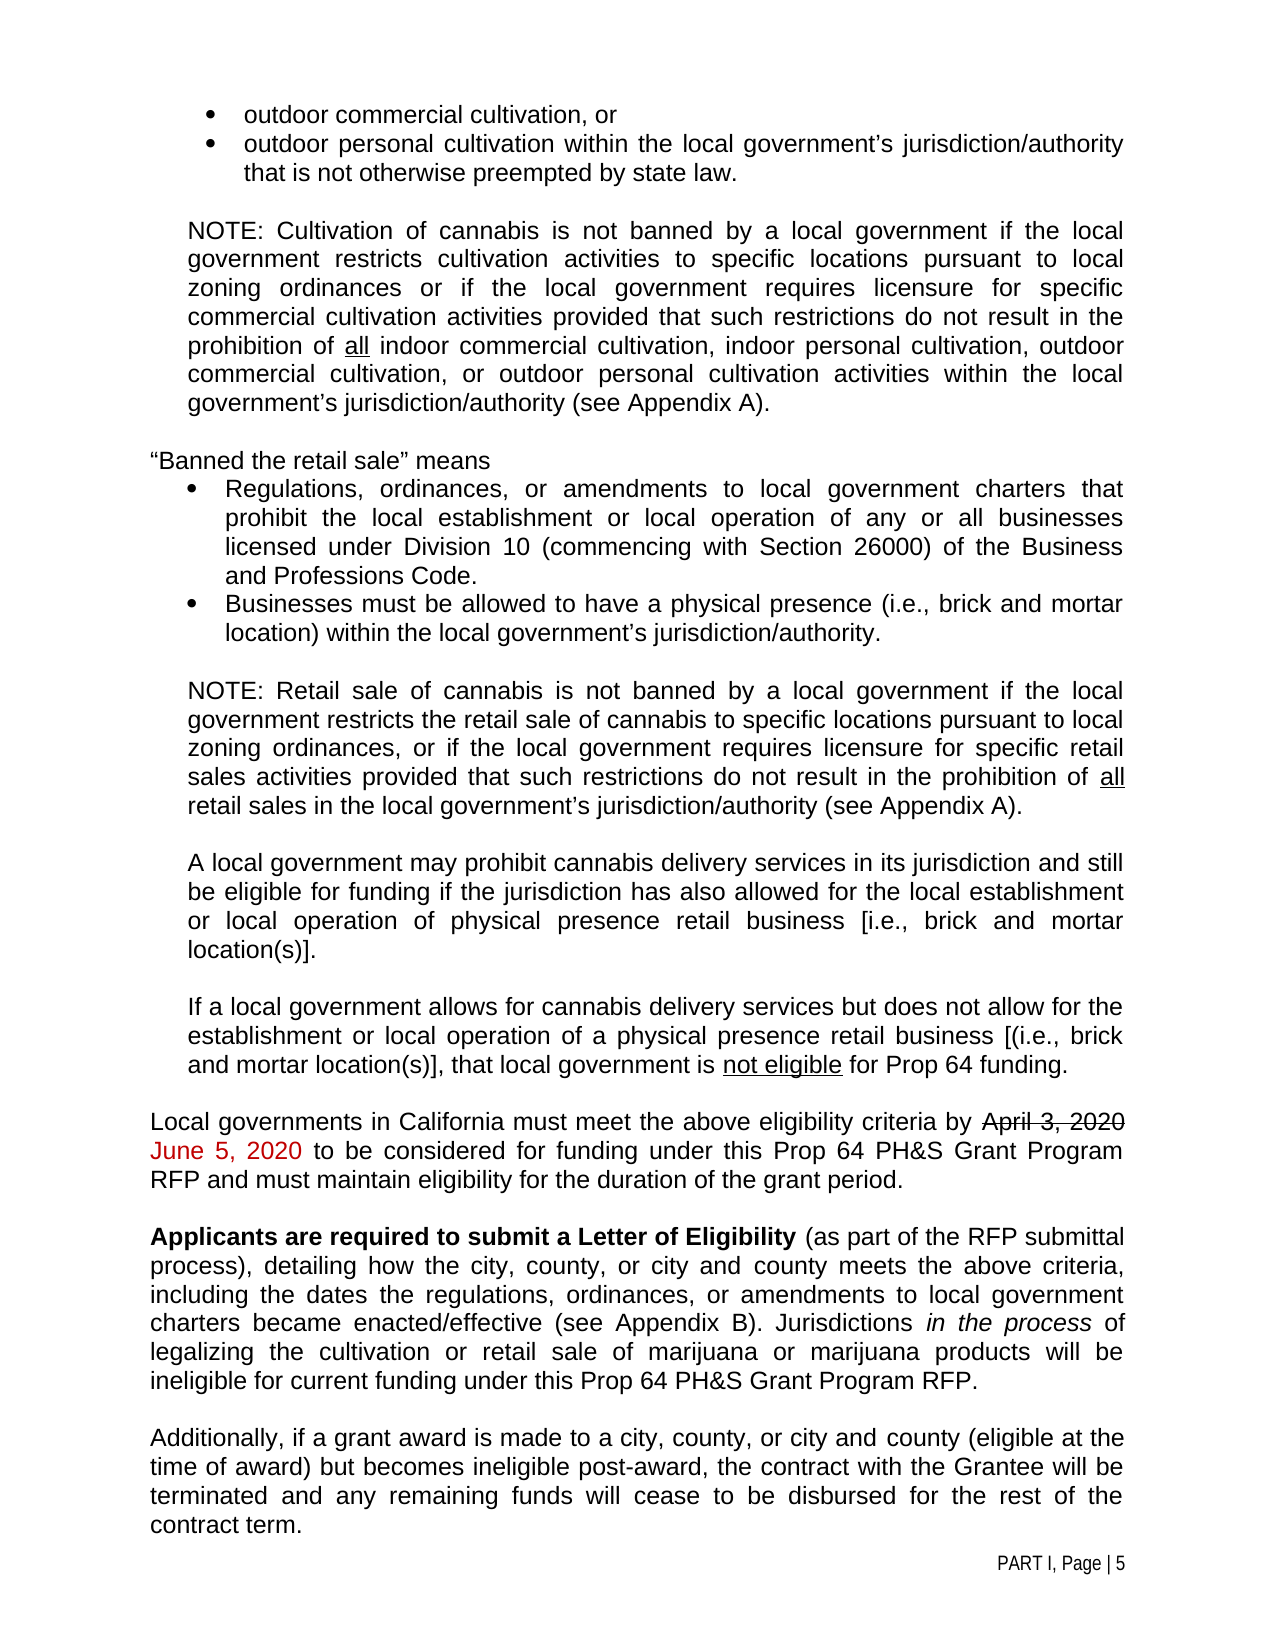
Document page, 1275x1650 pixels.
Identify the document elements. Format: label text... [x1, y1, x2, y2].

text Local governments in California must meet the above eligibility criteria by April 3, 2020 June 5, 2020 to be considered for funding under this Prop 64 PH&S Grant Program RFP and must maintain eligibility for the duration of the grant period. [150, 1107, 1125, 1193]
text NOTE: Cultivation of cannabis is not banned by a local government if the local government restricts cultivation activities to specific locations pursuant to local zoning ordinances or if the local government requires licensure for specific commercial cultivation activities provided that such restrictions do not result in the prohibition of all indoor commercial cultivation, indoor personal cultivation, outdoor commercial cultivation, or outdoor personal cultivation activities within the local government’s jurisdiction/authority (see Appendix A). [187, 216, 1125, 417]
text NOTE: Retail sale of cannabis is not banned by a local government if the local government restricts the retail sale of cannabis to specific locations pursuant to local zoning ordinances, or if the local government requires licensure for specific retail sales activities provided that such restrictions do not result in the prohibition of all retail sales in the local government’s jurisdiction/authority (see Appendix A). [187, 676, 1125, 819]
list outdoor personal cultivation within the local government’s jurisdiction/authority that is not otherwise preempted by state law. [206, 129, 1125, 187]
list Regulations, ordinances, or amendments to local government charters that prohibit the local establishment or local operation of any or all businesses licensed under Division 10 (commencing with Section 26000) of the Business and Professions Code. [187, 474, 1125, 589]
text Applicants are required to submit a Letter of Eligibility (as part of the RFP submittal process), detailing how the city, county, or city and county meets the above criteria, including the dates the regulations, ordinances, or amendments to local government charters became enacted/effective (see Appendix B). Jurisdictions in the process of legalizing the cultivation or retail sale of marijuana or marijuana products will be ineligible for current funding under this Prop 64 PH&S Grant Program RFP. [150, 1222, 1125, 1394]
text If a local government allows for cannabis delivery services but does not allow for the establishment or local operation of a physical presence retail business [(i.e., brick and mortar location(s)], that local government is not eligible for Prop 64 funding. [187, 992, 1125, 1078]
text Additionally, if a grant award is made to a city, county, or city and county (eligible at the time of award) but becomes ineligible post-award, the contract with the Grantee will be terminated and any remaining funds will cease to be disbursed for the rest of the contract term. [150, 1423, 1125, 1538]
list Businesses must be allowed to have a physical presence (i.e., brick and mortar location) within the local government’s jurisdiction/authority. [187, 589, 1125, 647]
text A local government may prohibit cannabis delivery services in its jurisdiction and still be eligible for funding if the jurisdiction has also allowed for the local establishment or local operation of physical presence retail business [i.e., brick and mortar location(s)]. [187, 848, 1125, 963]
list outdoor commercial cultivation, or [206, 100, 1125, 129]
text “Banned the retail sale” means [150, 446, 1125, 474]
